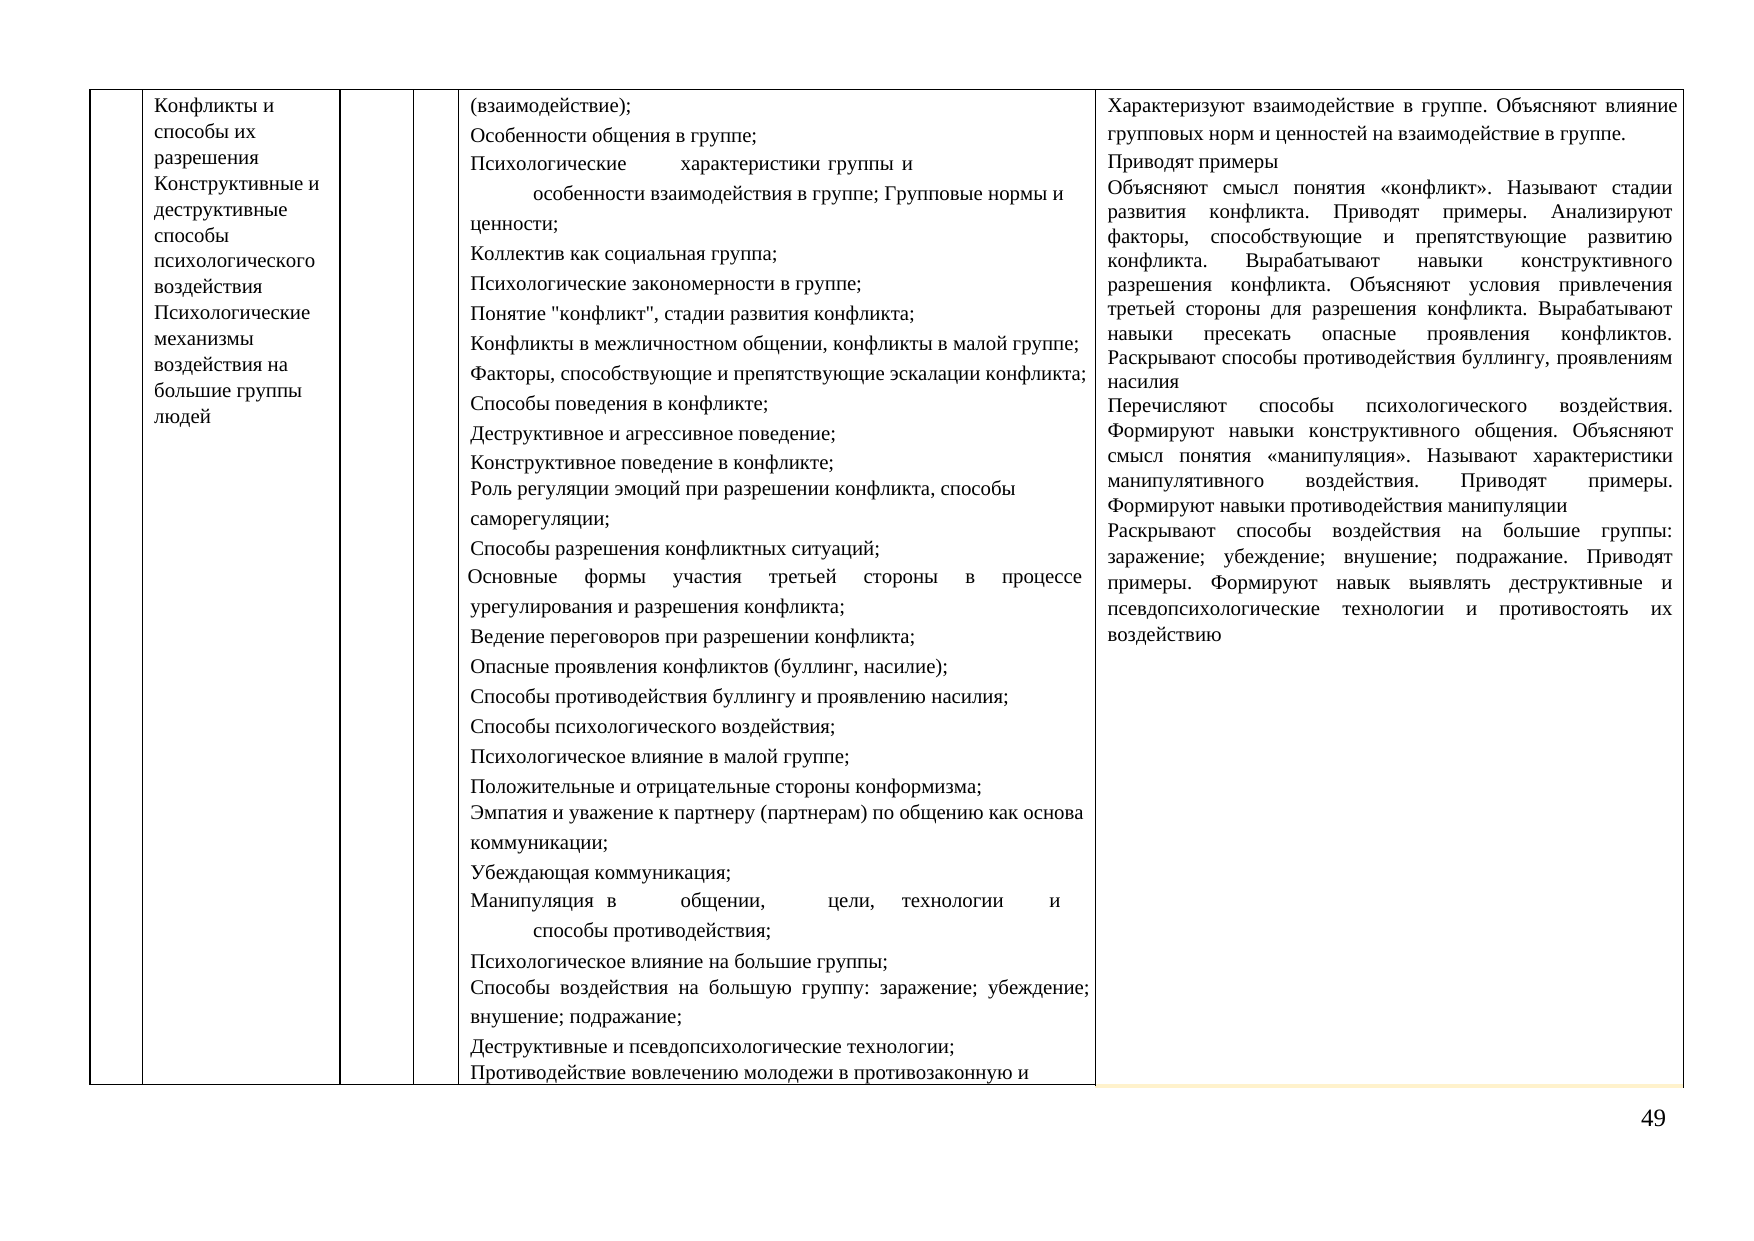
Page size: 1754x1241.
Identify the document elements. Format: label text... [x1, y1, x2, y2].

table_header [91, 90, 142, 1084]
table_header [341, 90, 413, 1084]
table_header [414, 90, 458, 1084]
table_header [143, 90, 339, 1084]
